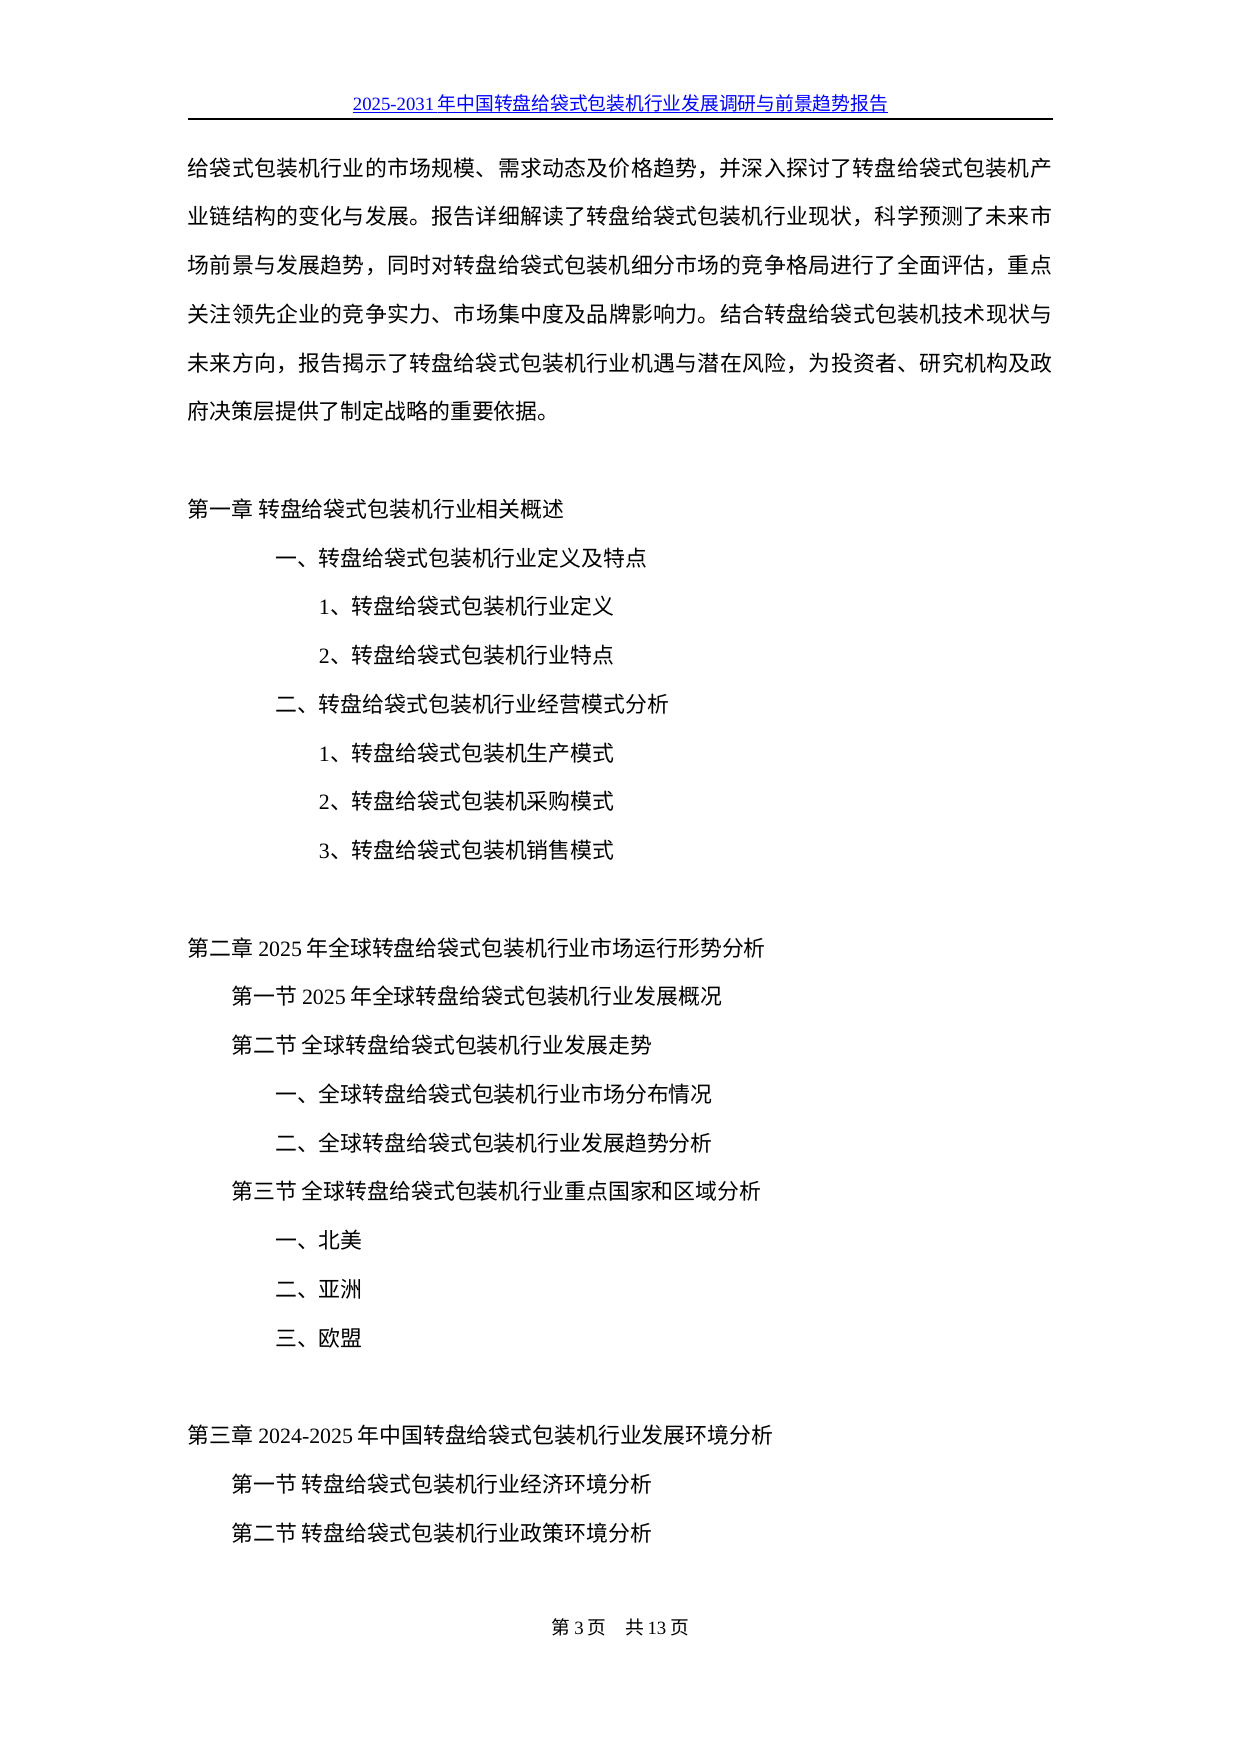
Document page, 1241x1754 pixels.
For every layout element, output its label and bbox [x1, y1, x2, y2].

text [187, 150, 1053, 1548]
